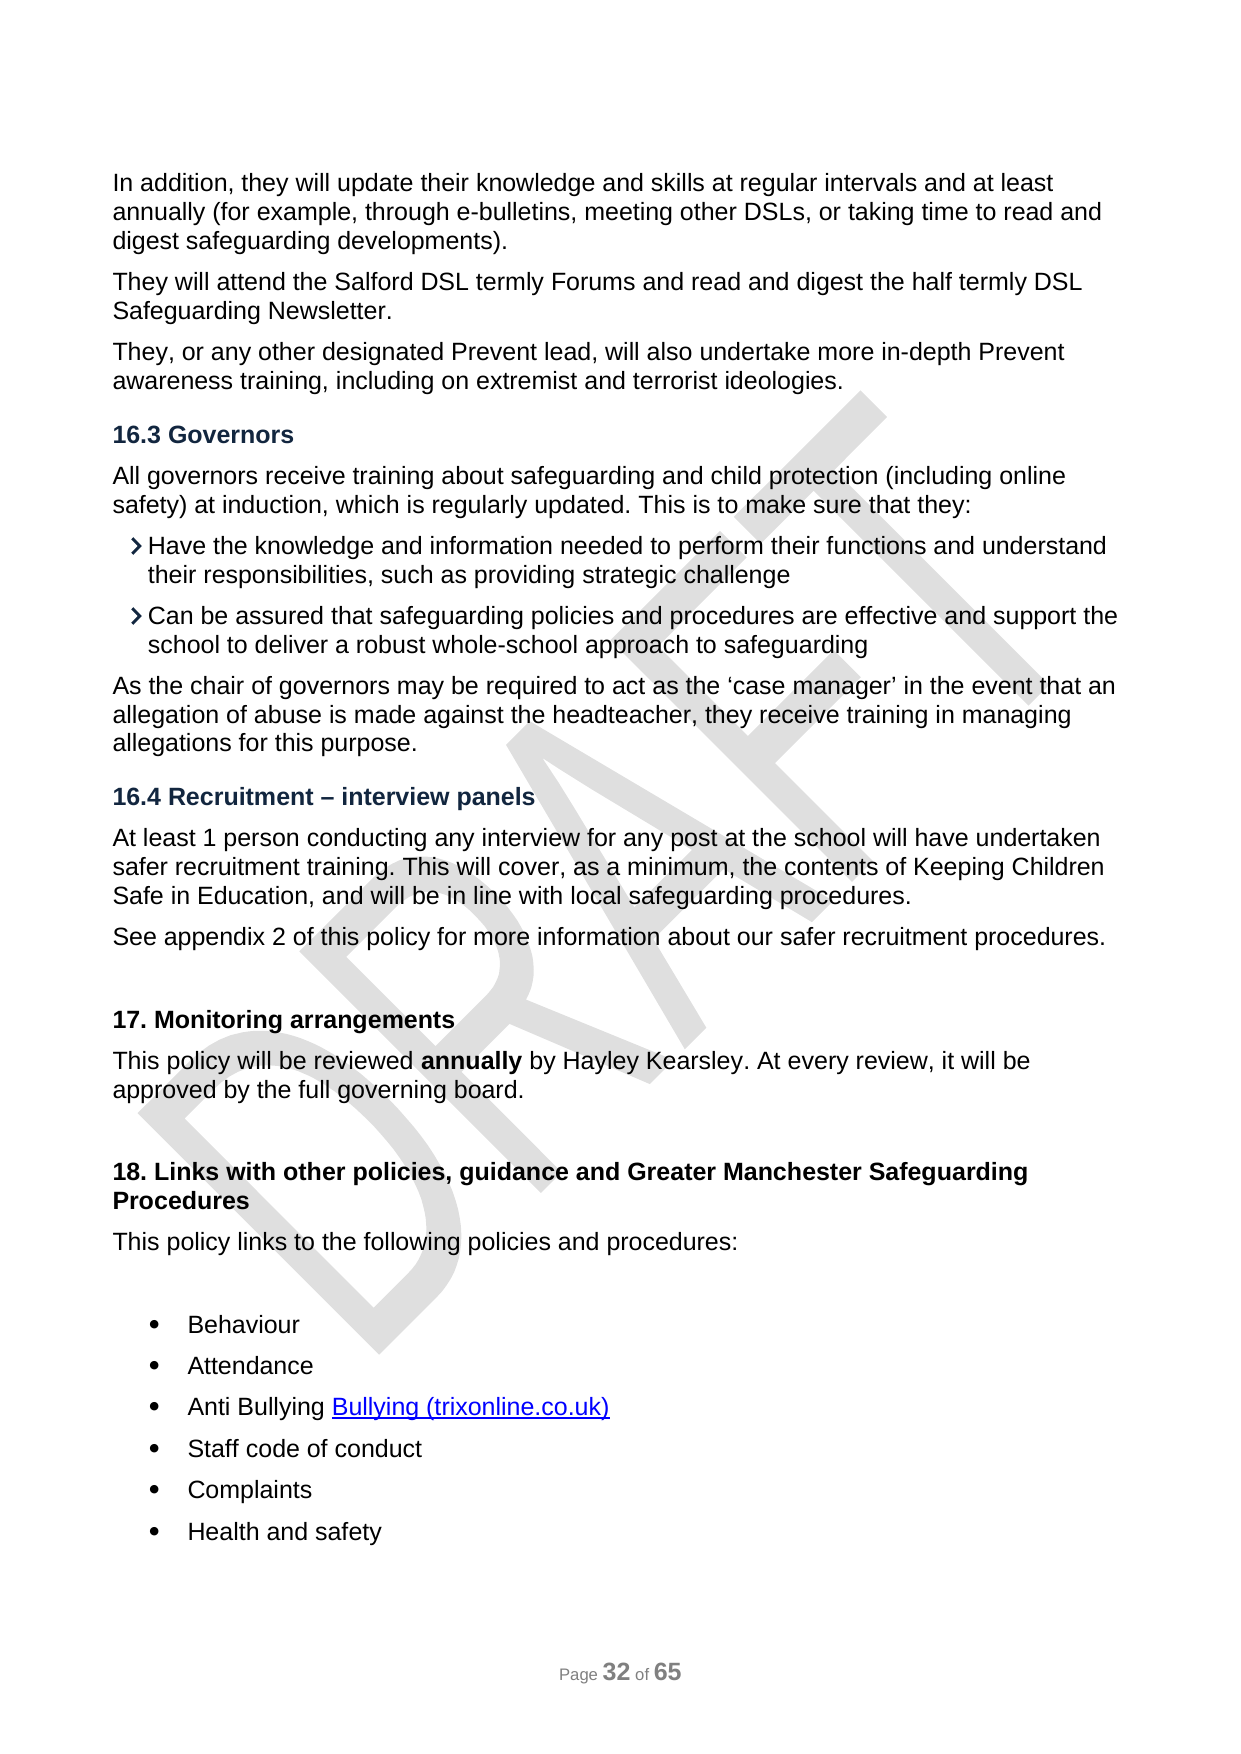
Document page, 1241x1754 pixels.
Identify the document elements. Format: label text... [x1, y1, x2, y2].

text At least 1 person conducting any interview for any post at the school will have undertaken safer recruitment training. This will cover, as a minimum, the contents of Keeping Children Safe in Education, and will be in line with local safeguarding procedures. [112, 823, 1128, 910]
subtitle 18. Links with other policies, guidance and Greater Manchester Safeguarding Procedures [112, 1157, 1128, 1215]
text All governors receive training about safeguarding and child protection (including online safety) at induction, which is regularly updated. This is to make sure that they: [112, 461, 1128, 518]
list Attendance [150, 1351, 1128, 1380]
list Complaints [150, 1475, 1128, 1504]
text As the chair of governors may be required to act as the ‘case manager’ in the event that an allegation of abuse is made against the headteacher, they receive training in managing allegations for this purpose. [112, 671, 1128, 757]
picture [131, 607, 142, 625]
list Anti Bullying Bullying (trixonline.co.uk) [150, 1392, 1128, 1421]
text In addition, they will update their knowledge and skills at regular intervals and at least annually (for example, through e-bulletins, meeting other DSLs, or taking time to read and digest safeguarding developments). [112, 168, 1128, 255]
list Behaviour [150, 1310, 1128, 1338]
text See appendix 2 of this policy for more information about our safer recruitment procedures. [112, 922, 1128, 951]
text This policy links to the following policies and procedures: [112, 1227, 1128, 1256]
text 16.3 Governors [112, 420, 1128, 448]
list Have the knowledge and information needed to perform their functions and understand their responsibilities, such as providing strategic challenge [130, 531, 1128, 588]
list Health and safety [150, 1516, 1128, 1545]
picture [131, 537, 142, 555]
text 16.4 Recruitment – interview panels [112, 782, 1128, 811]
subtitle 17. Monitoring arrangements [112, 1005, 1128, 1033]
text They will attend the Salford DSL termly Forums and read and digest the half termly DSL Safeguarding Newsletter. [112, 267, 1128, 325]
text They, or any other designated Prevent lead, will also undertake more in-depth Prevent awareness training, including on extremist and terrorist ideologies. [112, 337, 1128, 395]
text This policy will be reviewed annually by Hayley Kearsley. At every review, it will be approved by the full governing board. [112, 1046, 1128, 1103]
list Staff code of conduct [150, 1434, 1128, 1463]
list Can be assured that safeguarding policies and procedures are effective and support the school to deliver a robust whole-school approach to safeguarding [130, 601, 1128, 658]
